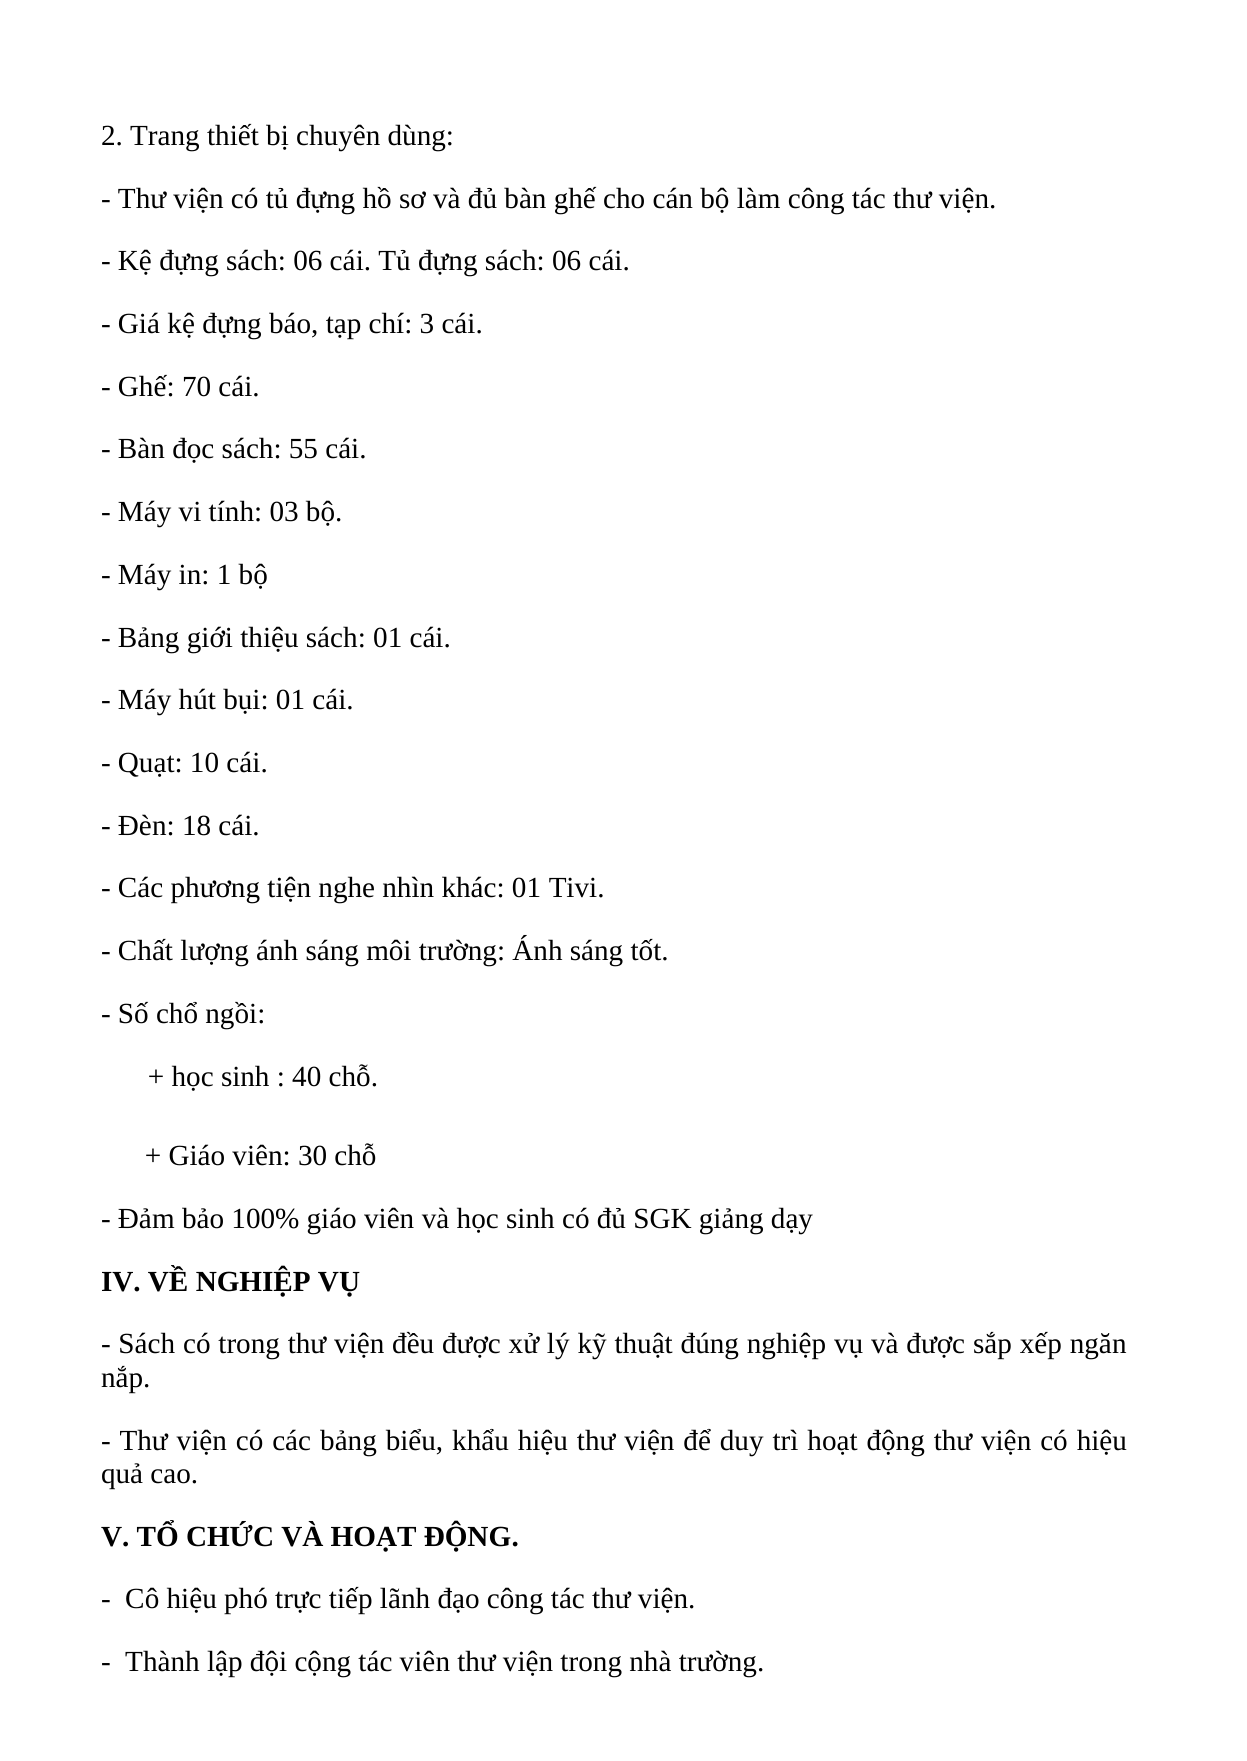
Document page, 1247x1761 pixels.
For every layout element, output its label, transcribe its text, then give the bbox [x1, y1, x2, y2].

text - Bàn đọc sách: 55 cái. [101, 432, 1128, 465]
text IV. VỀ NGHIỆP VỤ [101, 1264, 1128, 1297]
text + Giáo viên: 30 chỗ [101, 1138, 1128, 1172]
text + học sinh : 40 chỗ. [148, 1059, 1128, 1092]
text - Máy hút bụi: 01 cái. [101, 682, 1128, 716]
text - Giá kệ đựng báo, tạp chí: 3 cái. [101, 306, 1128, 340]
text - Thành lập đội cộng tác viên thư viện trong nhà trường. [101, 1644, 1128, 1678]
text 2. Trang thiết bị chuyên dùng: [101, 118, 1128, 152]
text - Chất lượng ánh sáng môi trường: Ánh sáng tốt. [101, 933, 1128, 967]
text - Ghế: 70 cái. [101, 369, 1128, 402]
text - Bảng giới thiệu sách: 01 cái. [101, 620, 1128, 653]
text - Thư viện có các bảng biểu, khẩu hiệu thư viện để duy trì hoạt động thư viện có hiệu quả cao. [101, 1423, 1128, 1490]
text - Quạt: 10 cái. [101, 745, 1128, 779]
text - Các phương tiện nghe nhìn khác: 01 Tivi. [101, 871, 1128, 904]
text - Máy in: 1 bộ [101, 557, 1128, 591]
text - Máy vi tính: 03 bộ. [101, 494, 1128, 528]
text - Kệ đựng sách: 06 cái. Tủ đựng sách: 06 cái. [101, 243, 1128, 277]
text - Đảm bảo 100% giáo viên và học sinh có đủ SGK giảng dạy [101, 1201, 1128, 1234]
text - Đèn: 18 cái. [101, 808, 1128, 841]
text - Sách có trong thư viện đều được xử lý kỹ thuật đúng nghiệp vụ và được sắp xếp ngăn nắp. [101, 1326, 1128, 1393]
text V. TỔ CHỨC VÀ HOẠT ĐỘNG. [101, 1519, 1128, 1552]
text - Thư viện có tủ đựng hồ sơ và đủ bàn ghế cho cán bộ làm công tác thư viện. [101, 181, 1128, 214]
text - Cô hiệu phó trực tiếp lãnh đạo công tác thư viện. [101, 1582, 1128, 1615]
text - Số chổ ngồi: [101, 996, 1128, 1029]
